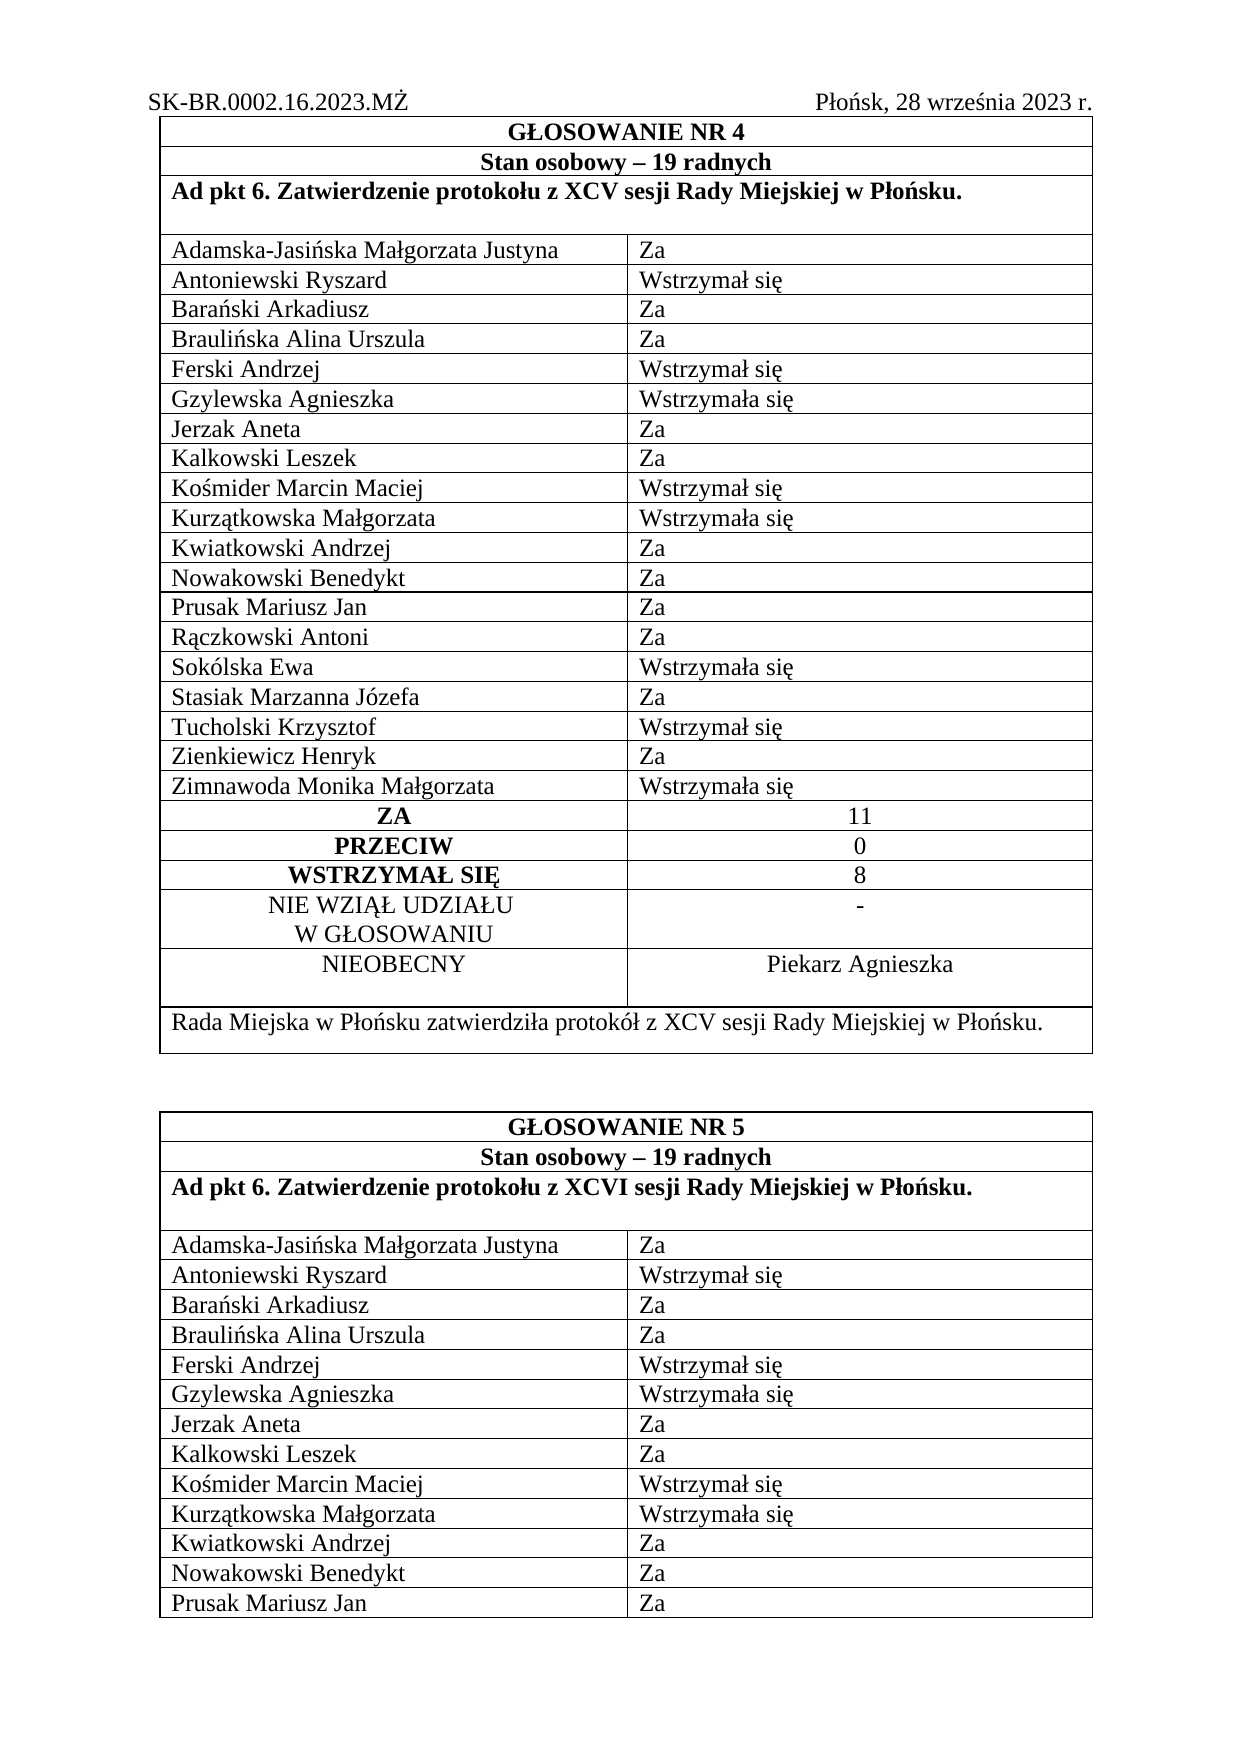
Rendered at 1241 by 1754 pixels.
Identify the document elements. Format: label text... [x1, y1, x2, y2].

table_cell Stan osobowy – 19 radnych [161, 147, 1092, 175]
table_cell Wstrzymał się [628, 473, 1092, 502]
table_cell Wstrzymała się [628, 1380, 1092, 1408]
table_cell Kalkowski Leszek [161, 1439, 627, 1468]
table_cell PRZECIW [161, 831, 627, 859]
table_cell 11 [628, 801, 1092, 830]
table_cell Za [628, 1320, 1092, 1349]
table_cell Wstrzymała się [628, 503, 1092, 532]
table_cell Za [628, 444, 1092, 472]
table_cell Stasiak Marzanna Józefa [161, 682, 627, 711]
table_cell 0 [628, 831, 1092, 859]
table_cell Ferski Andrzej [161, 354, 627, 383]
table_cell Za [628, 593, 1092, 621]
table_cell Wstrzymała się [628, 384, 1092, 413]
table_cell Ad pkt 6. Zatwierdzenie protokołu z XCVI sesji Rady Miejskiej w Płońsku. [161, 1172, 1092, 1229]
table_cell Prusak Mariusz Jan [161, 1588, 627, 1617]
table_cell Braulińska Alina Urszula [161, 324, 627, 353]
table_cell Adamska-Jasińska Małgorzata Justyna [161, 1231, 627, 1259]
table_cell Wstrzymał się [628, 1469, 1092, 1498]
table_cell Prusak Mariusz Jan [161, 593, 627, 621]
table_cell Barański Arkadiusz [161, 1290, 627, 1319]
table_cell Kurzątkowska Małgorzata [161, 1499, 627, 1527]
table_cell - [628, 890, 1092, 948]
table_cell Za [628, 1231, 1092, 1259]
table_cell NIEOBECNY [161, 949, 627, 1006]
table_cell Braulińska Alina Urszula [161, 1320, 627, 1349]
table_cell Jerzak Aneta [161, 1409, 627, 1438]
table_cell Ferski Andrzej [161, 1350, 627, 1378]
table_cell Gzylewska Agnieszka [161, 1380, 627, 1408]
table_cell Antoniewski Ryszard [161, 265, 627, 293]
table_cell 8 [628, 861, 1092, 889]
table_cell Za [628, 741, 1092, 770]
table_cell Za [628, 1588, 1092, 1617]
table_cell Wstrzymał się [628, 354, 1092, 383]
table_cell Wstrzymała się [628, 1499, 1092, 1527]
table_cell Wstrzymała się [628, 771, 1092, 800]
table_header GŁOSOWANIE NR 5 [161, 1113, 1092, 1141]
table_cell Rada Miejska w Płońsku zatwierdziła protokół z XCV sesji Rady Miejskiej w Płońsku. [161, 1008, 1092, 1053]
table_cell Za [628, 1439, 1092, 1468]
table_cell Wstrzymał się [628, 1350, 1092, 1378]
table_cell Kośmider Marcin Maciej [161, 473, 627, 502]
table_cell Jerzak Aneta [161, 414, 627, 442]
table_cell Za [628, 682, 1092, 711]
table_cell Wstrzymał się [628, 1260, 1092, 1289]
table_cell Stan osobowy – 19 radnych [161, 1142, 1092, 1171]
table_cell Za [628, 295, 1092, 323]
table_cell Za [628, 324, 1092, 353]
table_cell Kurzątkowska Małgorzata [161, 503, 627, 532]
table_cell WSTRZYMAŁ SIĘ [161, 861, 627, 889]
table_cell Za [628, 414, 1092, 442]
table_cell Za [628, 235, 1092, 264]
table_cell Antoniewski Ryszard [161, 1260, 627, 1289]
table_cell Nowakowski Benedykt [161, 1558, 627, 1587]
table_cell Wstrzymała się [628, 652, 1092, 681]
table_cell Kalkowski Leszek [161, 444, 627, 472]
table_cell Tucholski Krzysztof [161, 712, 627, 740]
table_cell Gzylewska Agnieszka [161, 384, 627, 413]
table_cell Rączkowski Antoni [161, 622, 627, 651]
table_cell Za [628, 1529, 1092, 1557]
table_cell ZA [161, 801, 627, 830]
table_cell NIE WZIĄŁ UDZIAŁU W GŁOSOWANIU [161, 890, 627, 948]
table_cell Za [628, 1290, 1092, 1319]
table_cell Nowakowski Benedykt [161, 563, 627, 591]
table_header GŁOSOWANIE NR 4 [161, 117, 1092, 146]
table_cell Piekarz Agnieszka [628, 949, 1092, 1006]
table_cell Zienkiewicz Henryk [161, 741, 627, 770]
table_cell Ad pkt 6. Zatwierdzenie protokołu z XCV sesji Rady Miejskiej w Płońsku. [161, 176, 1092, 234]
table_cell Barański Arkadiusz [161, 295, 627, 323]
table_cell Za [628, 1558, 1092, 1587]
table_cell Wstrzymał się [628, 712, 1092, 740]
table_cell Za [628, 533, 1092, 562]
table_cell Kwiatkowski Andrzej [161, 1529, 627, 1557]
table_cell Zimnawoda Monika Małgorzata [161, 771, 627, 800]
table_cell Za [628, 622, 1092, 651]
table_cell Za [628, 563, 1092, 591]
table_cell Kośmider Marcin Maciej [161, 1469, 627, 1498]
table_cell Adamska-Jasińska Małgorzata Justyna [161, 235, 627, 264]
table_cell Za [628, 1409, 1092, 1438]
table_cell Kwiatkowski Andrzej [161, 533, 627, 562]
table_cell Sokólska Ewa [161, 652, 627, 681]
table_cell Wstrzymał się [628, 265, 1092, 293]
